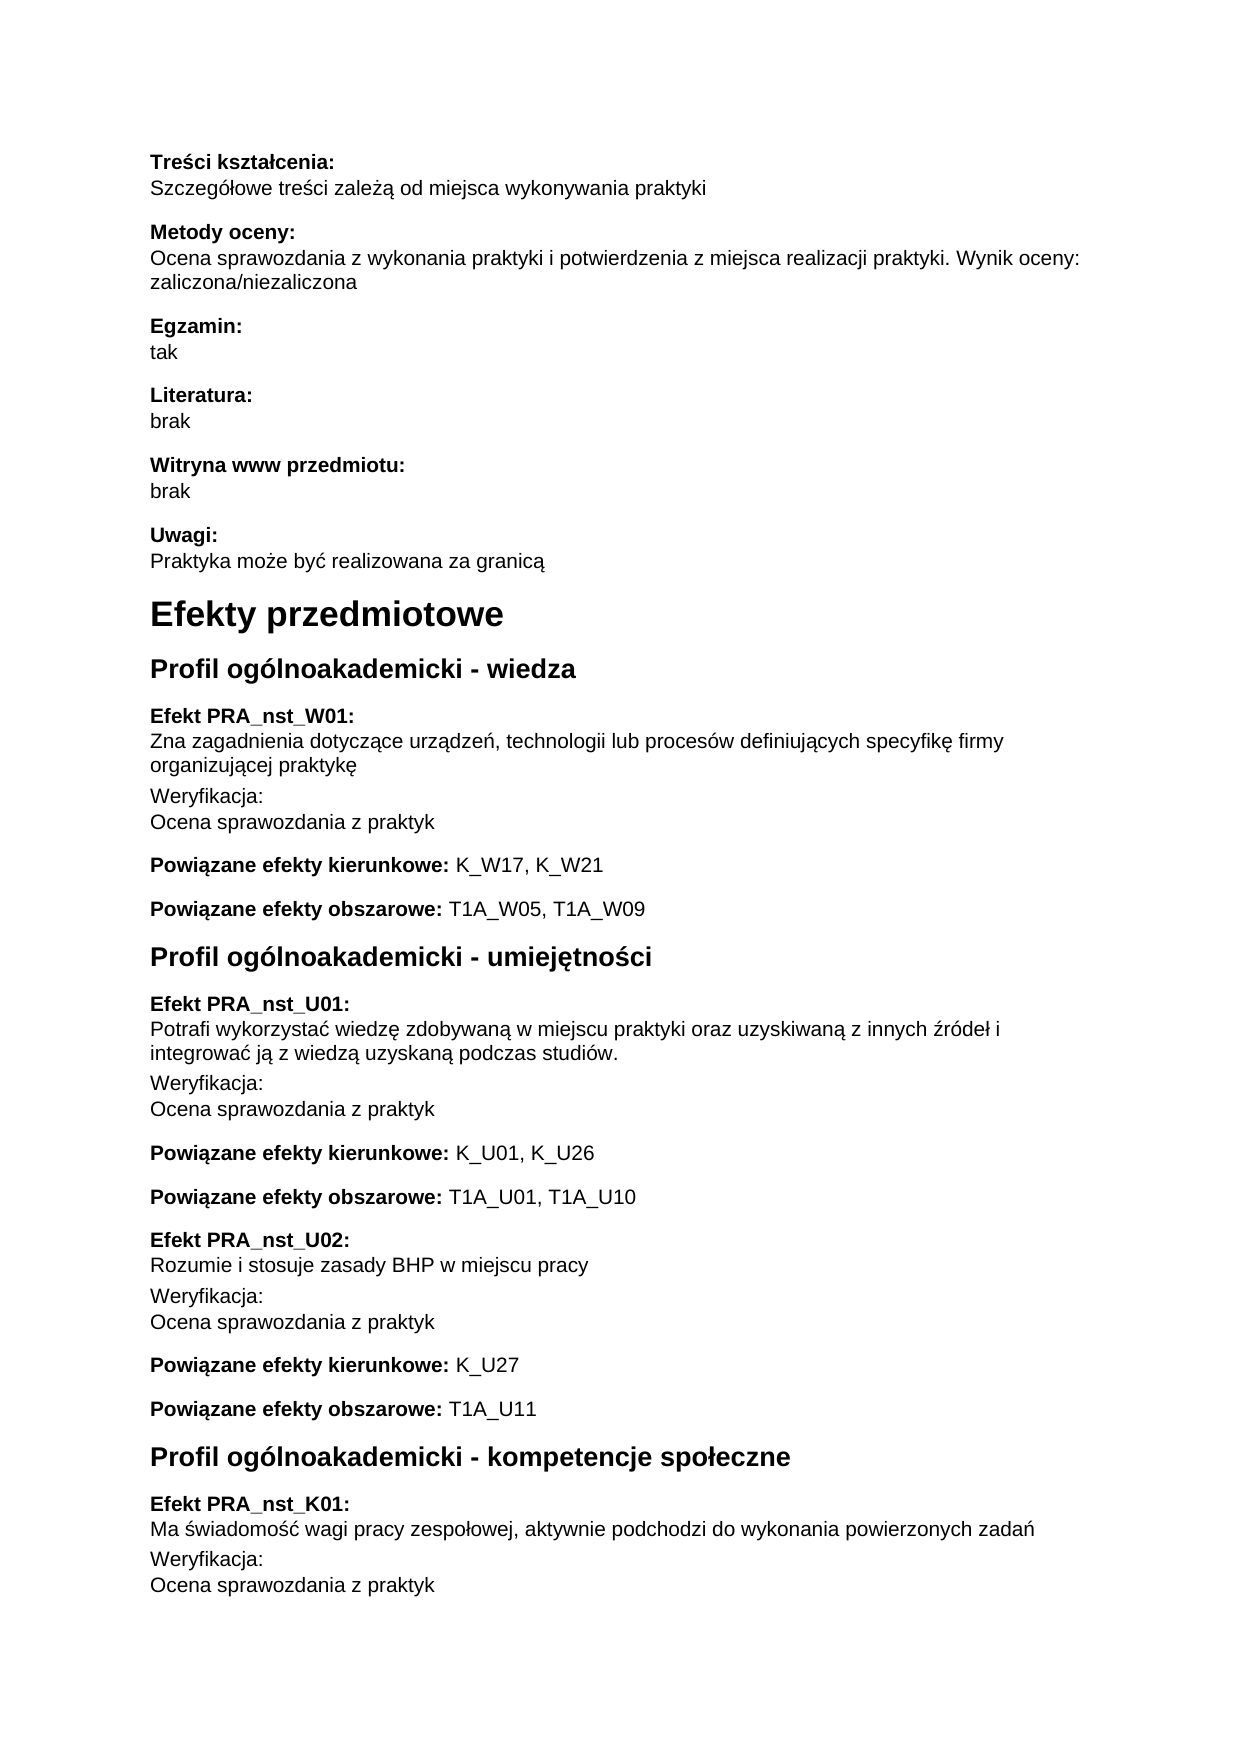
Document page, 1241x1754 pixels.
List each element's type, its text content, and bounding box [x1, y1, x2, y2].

subtitle Efekty przedmiotowe [150, 593, 1090, 633]
text brak [150, 479, 1090, 503]
text Treści kształcenia: [150, 150, 1090, 174]
text Powiązane efekty obszarowe: T1A_U01, T1A_U10 [150, 1184, 1090, 1208]
text Metody oceny: [150, 220, 1090, 244]
text Powiązane efekty kierunkowe: K_U01, K_U26 [150, 1141, 1090, 1165]
text Powiązane efekty obszarowe: T1A_W05, T1A_W09 [150, 897, 1090, 921]
text Potrafi wykorzystać wiedzę zdobywaną w miejscu praktyki oraz uzyskiwaną z innych źródeł i integrować ją z wiedzą uzyskaną podczas studiów. [150, 1017, 1090, 1065]
text brak [150, 409, 1090, 433]
text Ma świadomość wagi pracy zespołowej, aktywnie podchodzi do wykonania powierzonych zadań [150, 1517, 1090, 1541]
text Ocena sprawozdania z praktyk [150, 1309, 1090, 1333]
text Powiązane efekty kierunkowe: K_W17, K_W21 [150, 853, 1090, 877]
text Efekt PRA_nst_K01: [150, 1492, 1090, 1516]
text Weryfikacja: [150, 1071, 1090, 1095]
text Rozumie i stosuje zasady BHP w miejscu pracy [150, 1253, 1090, 1277]
text Weryfikacja: [150, 1547, 1090, 1571]
text tak [150, 339, 1090, 363]
subtitle Profil ogólnoakademicki - umiejętności [150, 941, 1090, 972]
text Praktyka może być realizowana za granicą [150, 549, 1090, 573]
text Weryfikacja: [150, 1283, 1090, 1307]
text Efekt PRA_nst_U01: [150, 992, 1090, 1016]
subtitle Profil ogólnoakademicki - kompetencje społeczne [150, 1441, 1090, 1472]
text Ocena sprawozdania z praktyk [150, 1097, 1090, 1121]
text Efekt PRA_nst_U02: [150, 1228, 1090, 1252]
text Szczegółowe treści zależą od miejsca wykonywania praktyki [150, 176, 1090, 200]
text Powiązane efekty kierunkowe: K_U27 [150, 1353, 1090, 1377]
text Powiązane efekty obszarowe: T1A_U11 [150, 1397, 1090, 1421]
subtitle Profil ogólnoakademicki - wiedza [150, 653, 1090, 684]
text Ocena sprawozdania z wykonania praktyki i potwierdzenia z miejsca realizacji praktyki. Wynik oceny: zaliczona/niezaliczona [150, 246, 1090, 294]
text Ocena sprawozdania z praktyk [150, 1573, 1090, 1597]
text Efekt PRA_nst_W01: [150, 704, 1090, 728]
text Uwagi: [150, 523, 1090, 547]
text Weryfikacja: [150, 783, 1090, 807]
text Witryna www przedmiotu: [150, 453, 1090, 477]
text Zna zagadnienia dotyczące urządzeń, technologii lub procesów definiujących specyfikę firmy organizującej praktykę [150, 729, 1090, 777]
text Ocena sprawozdania z praktyk [150, 809, 1090, 833]
text Literatura: [150, 383, 1090, 407]
text Egzamin: [150, 313, 1090, 337]
